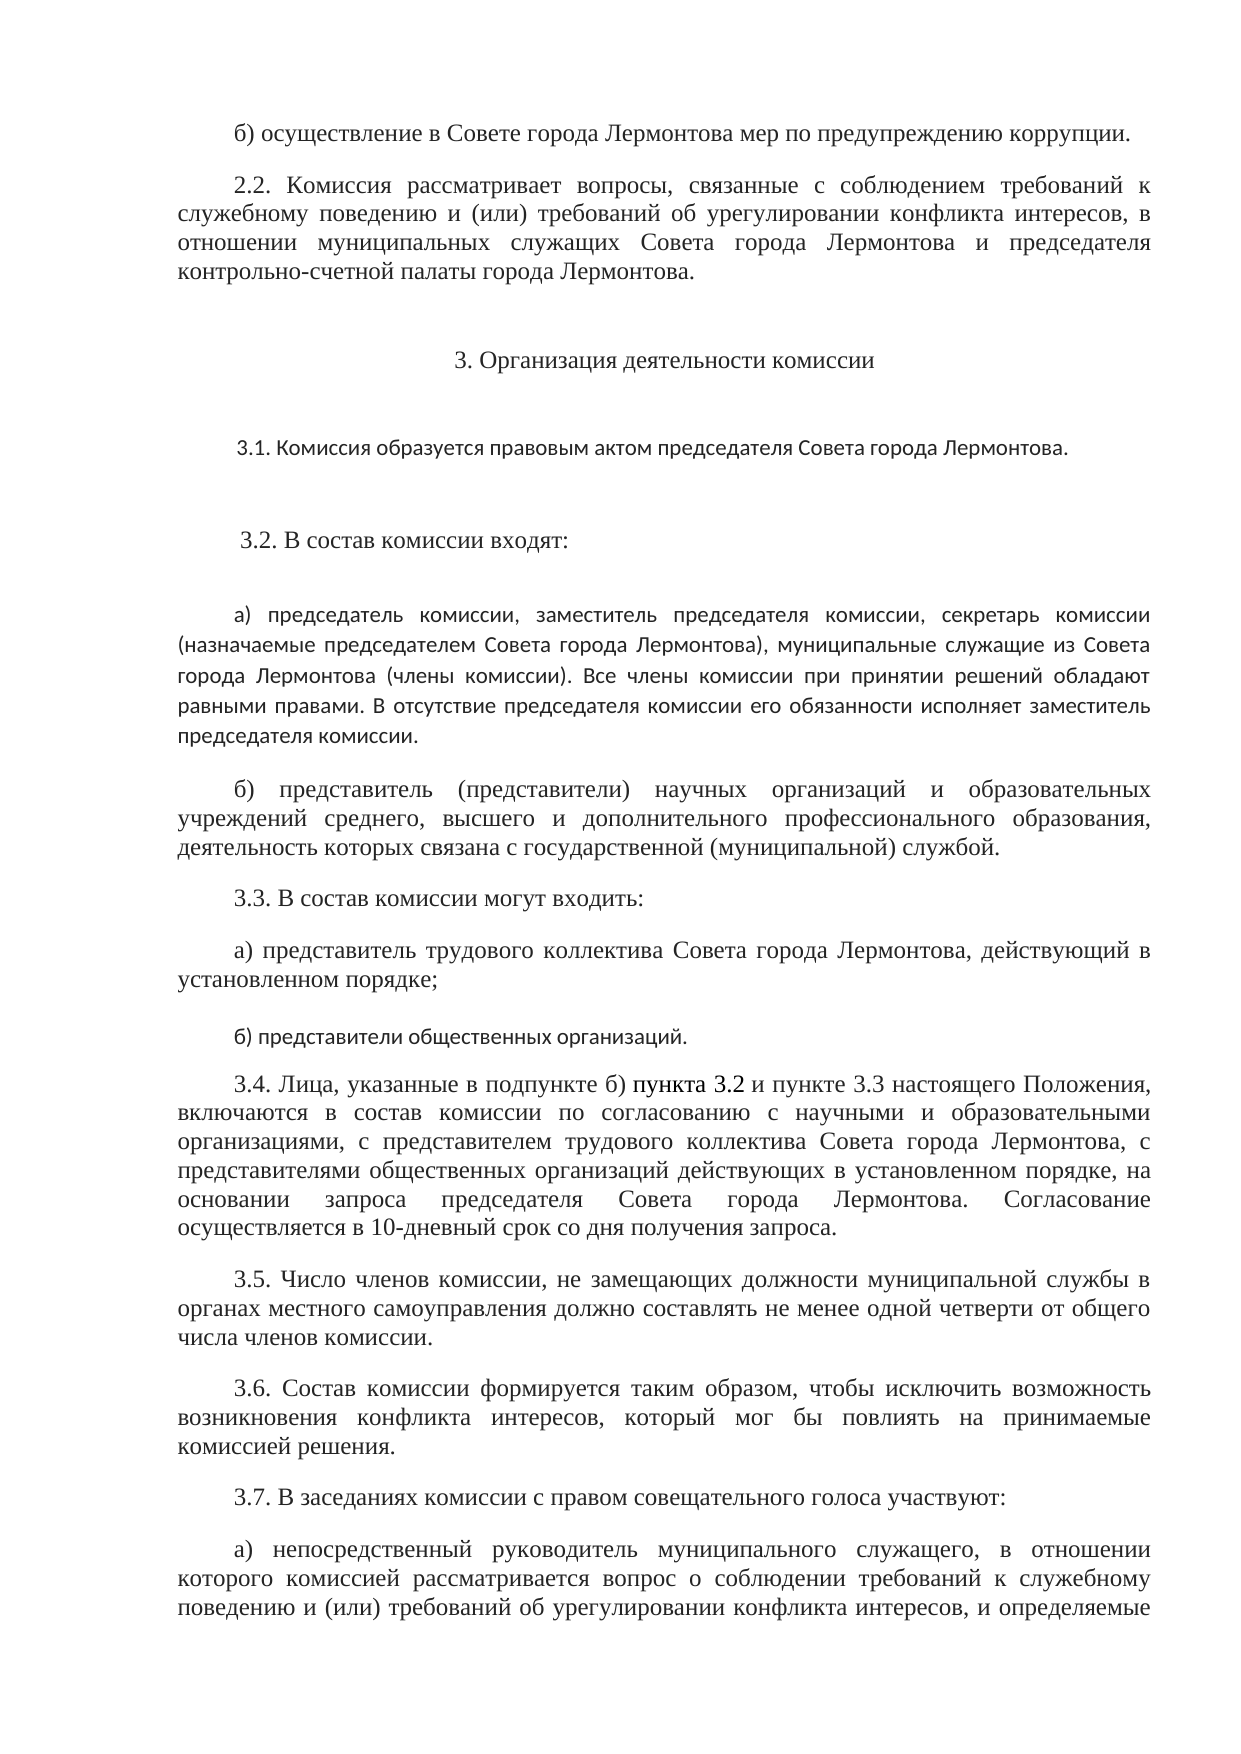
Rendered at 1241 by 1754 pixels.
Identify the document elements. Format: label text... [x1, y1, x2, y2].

text 3.4. Лица, указанные в подпункте б) пункта 3.2 и пункте 3.3 настоящего Положения, включаются в состав комиссии по согласованию с научными и образовательными организациями, с представителем трудового коллектива Совета города Лермонтова, с представителями общественных организаций действующих в установленном порядке, на основании запроса председателя Совета города Лермонтова. Согласование осуществляется в 10-дневный срок со дня получения запроса. [177, 1069, 1152, 1241]
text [177, 1534, 1152, 1620]
text б) представители общественных организаций. [177, 1022, 1152, 1050]
text 3.6. Состав комиссии формируется таким образом, чтобы исключить возможность возникновения конфликта интересов, который мог бы повлиять на принимаемые комиссией решения. [177, 1373, 1152, 1459]
text б) представитель (представители) научных организаций и образовательных учреждений среднего, высшего и дополнительного профессионального образования, деятельность которых связана с государственной (муниципальной) службой. [177, 774, 1152, 861]
text 3.7. В заседаниях комиссии с правом совещательного голоса участвуют: [177, 1482, 1152, 1511]
text 3.2. В состав комиссии входят: [177, 525, 1152, 553]
text 3.3. В состав комиссии могут входить: [177, 883, 1152, 912]
text а) представитель трудового коллектива Совета города Лермонтова, действующий в установленном порядке; [177, 935, 1152, 993]
text а) председатель комиссии, заместитель председателя комиссии, секретарь комиссии (назначаемые председателем Совета города Лермонтова), муниципальные служащие из Совета города Лермонтова (члены комиссии). Все члены комиссии при принятии решений обладают равными правами. В отсутствие председателя комиссии его обязанности исполняет заместитель председателя комиссии. [177, 600, 1152, 749]
text 3.5. Число членов комиссии, не замещающих должности муниципальной службы в органах местного самоуправления должно составлять не менее одной четверти от общего числа членов комиссии. [177, 1264, 1152, 1350]
text 3. Организация деятельности комиссии [177, 345, 1152, 373]
text 2.2. Комиссия рассматривает вопросы, связанные с соблюдением требований к служебному поведению и (или) требований об урегулировании конфликта интересов, в отношении муниципальных служащих Совета города Лермонтова и председателя контрольно-счетной палаты города Лермонтова. [177, 170, 1152, 285]
text б) осуществление в Совете города Лермонтова мер по предупреждению коррупции. [177, 118, 1152, 147]
text 3.1. Комиссия образуется правовым актом председателя Совета города Лермонтова. [177, 433, 1152, 462]
